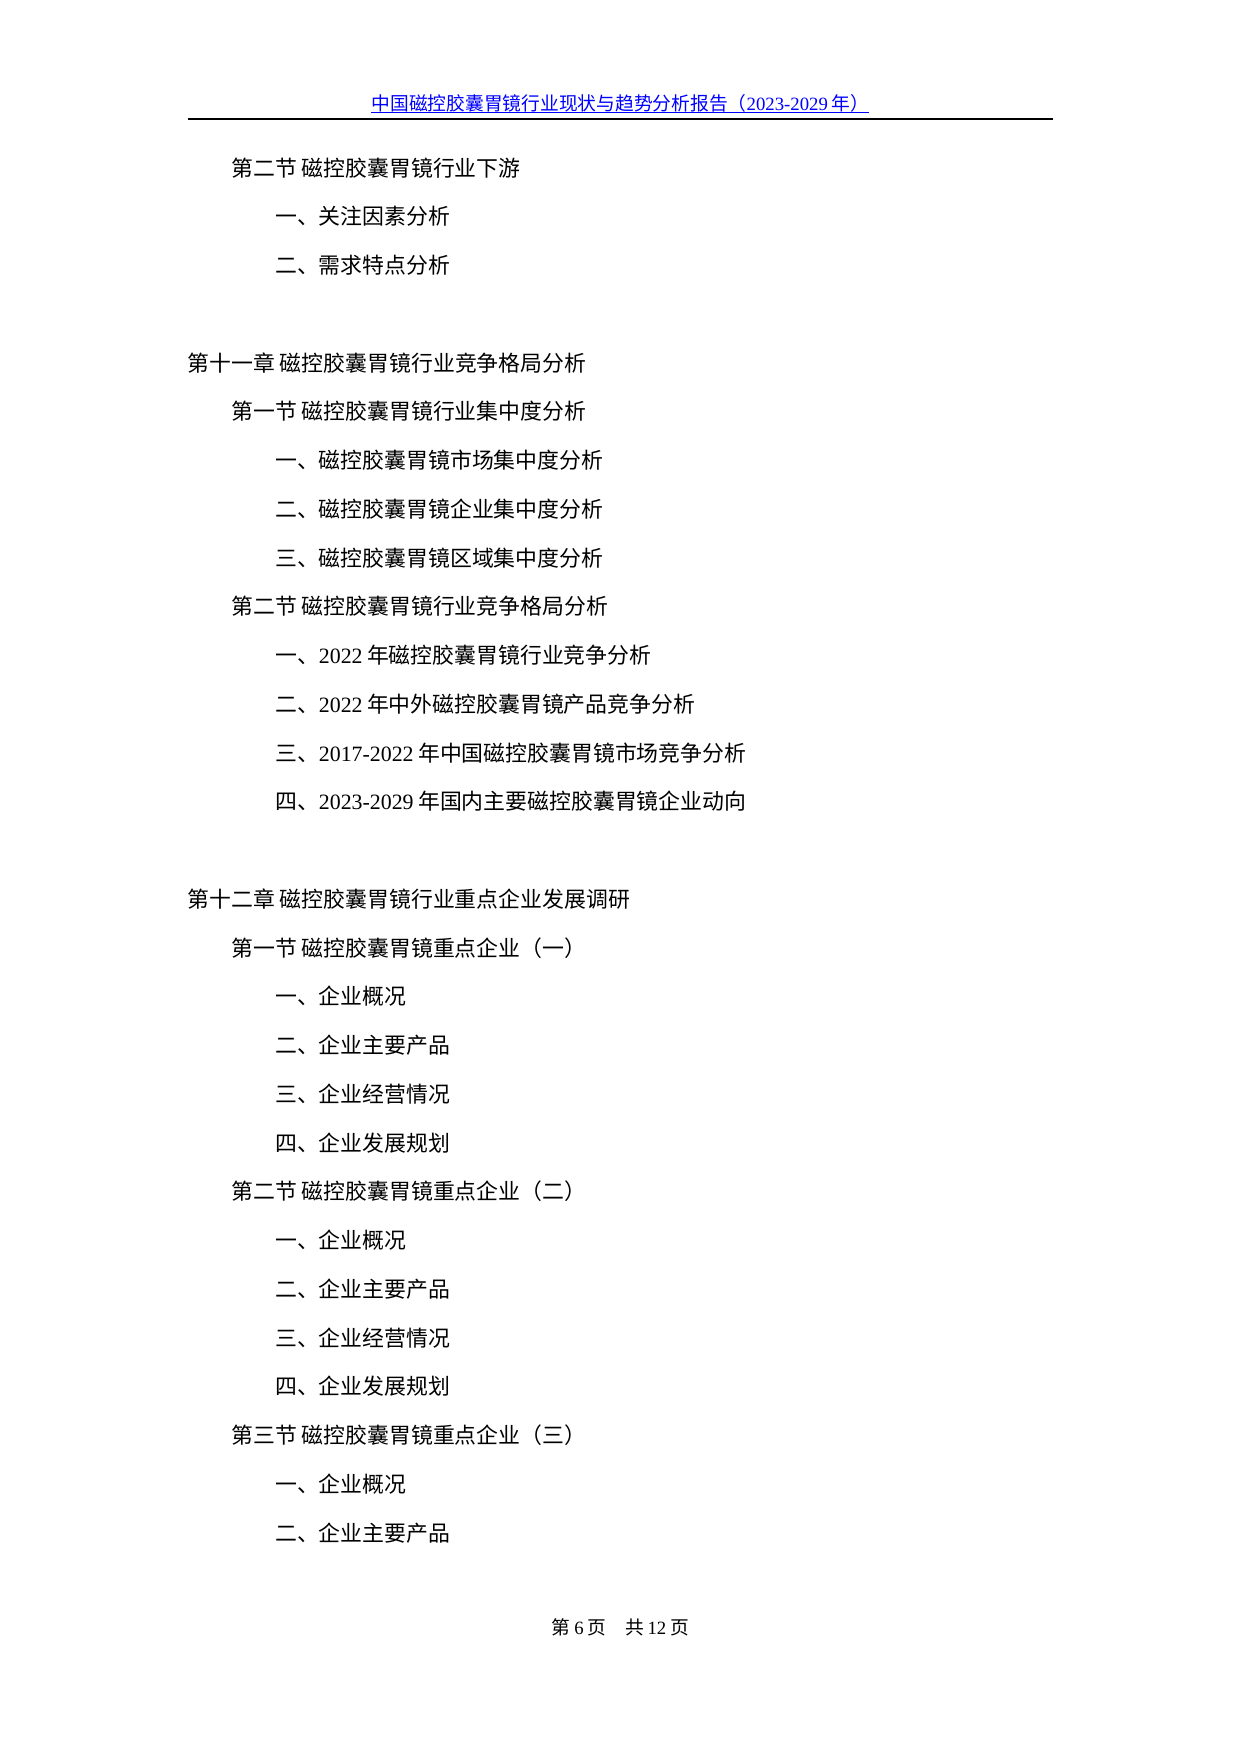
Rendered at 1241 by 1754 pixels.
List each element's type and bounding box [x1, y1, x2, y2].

text [187, 150, 1053, 1548]
